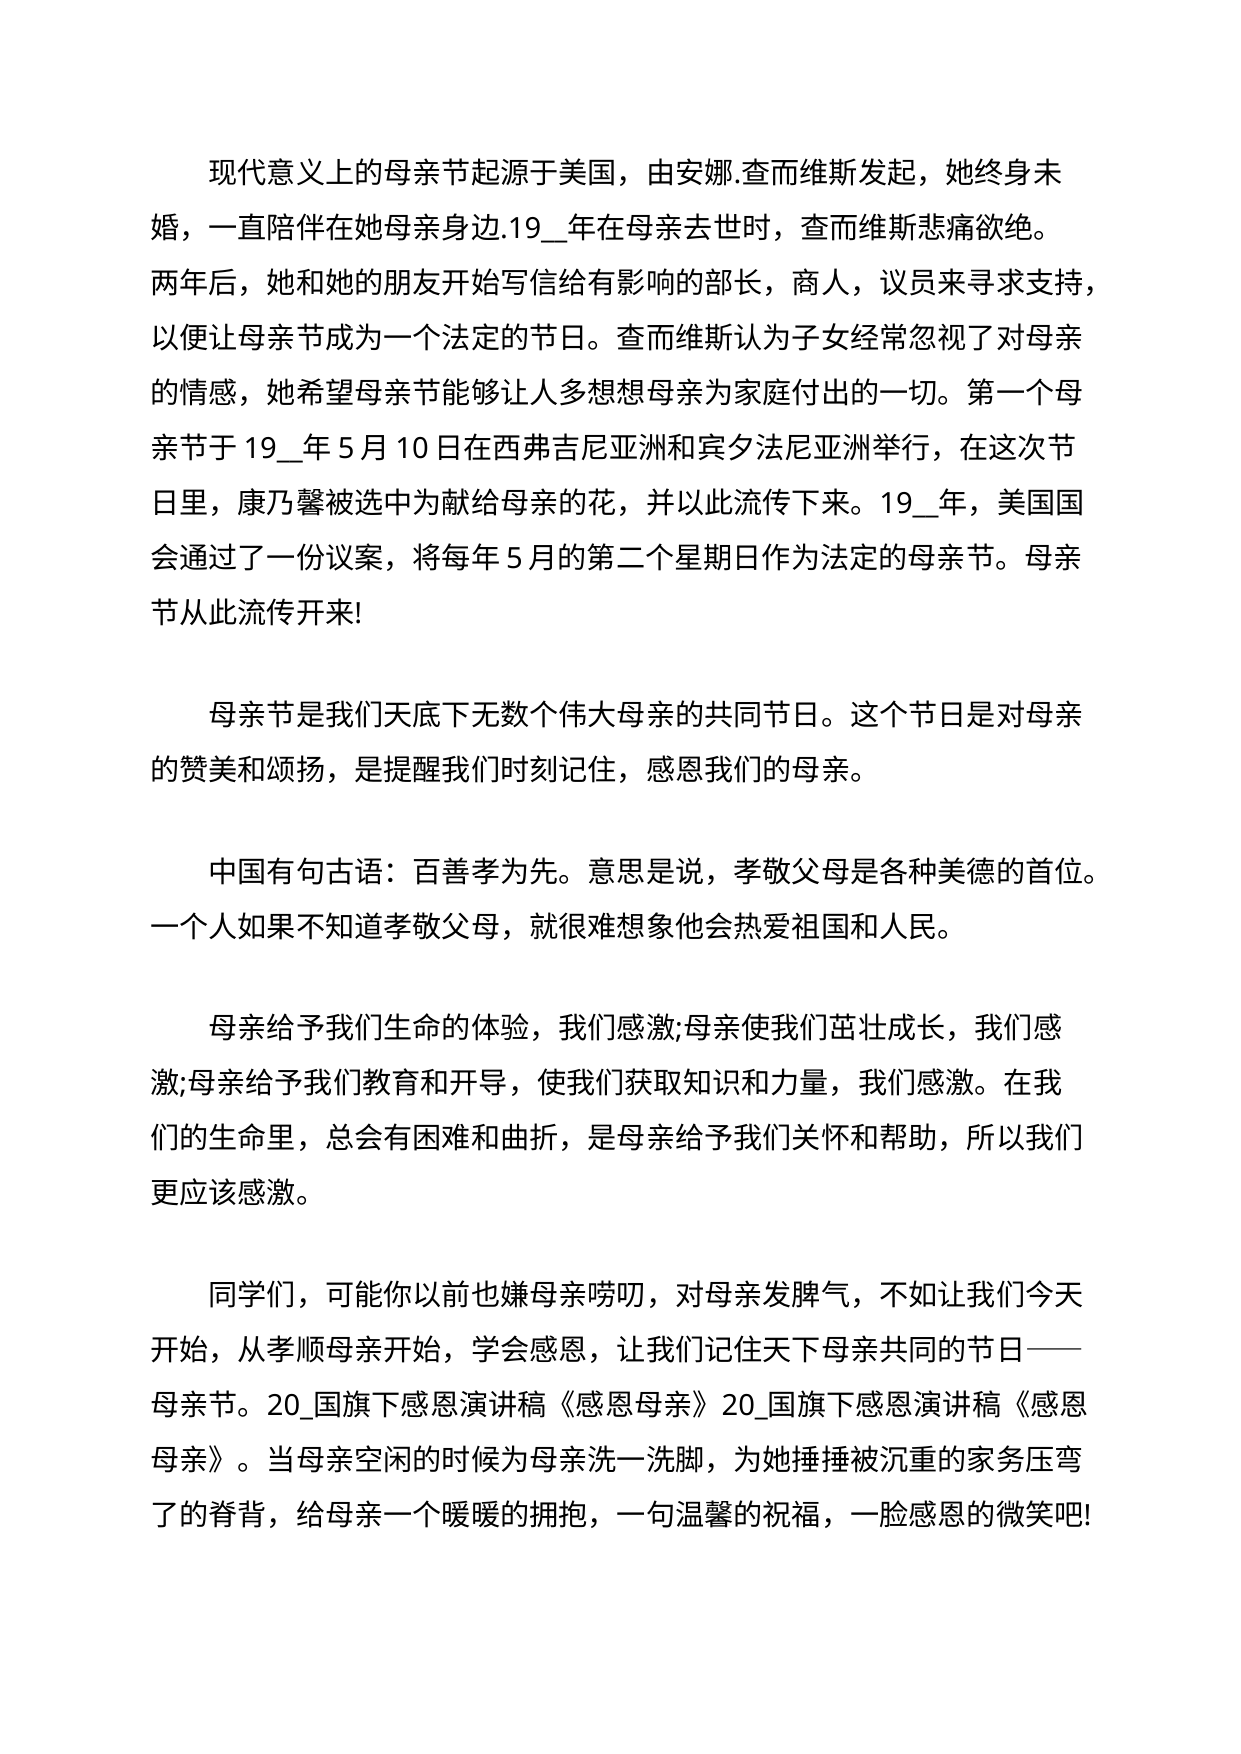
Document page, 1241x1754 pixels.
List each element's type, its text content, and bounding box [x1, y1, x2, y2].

text 母亲节是我们天底下无数个伟大母亲的共同节日。这个节日是对母亲的赞美和颂扬，是提醒我们时刻记住，感恩我们的母亲。 [150, 692, 1090, 789]
text 母亲给予我们生命的体验，我们感激;母亲使我们茁壮成长，我们感激;母亲给予我们教育和开导，使我们获取知识和力量，我们感激。在我们的生命里，总会有困难和曲折，是母亲给予我们关怀和帮助，所以我们更应该感激。 [150, 1005, 1090, 1212]
text 中国有句古语：百善孝为先。意思是说，孝敬父母是各种美德的首位。一个人如果不知道孝敬父母，就很难想象他会热爱祖国和人民。 [150, 848, 1090, 946]
text 同学们，可能你以前也嫌母亲唠叨，对母亲发脾气，不如让我们今天开始，从孝顺母亲开始，学会感恩，让我们记住天下母亲共同的节日——母亲节。20_国旗下感恩演讲稿《感恩母亲》20_国旗下感恩演讲稿《感恩母亲》。当母亲空闲的时候为母亲洗一洗脚，为她捶捶被沉重的家务压弯了的脊背，给母亲一个暖暖的拥抱，一句温馨的祝福，一脸感恩的微笑吧! [150, 1272, 1090, 1534]
text 现代意义上的母亲节起源于美国，由安娜.查而维斯发起，她终身未婚，一直陪伴在她母亲身边.19__年在母亲去世时，查而维斯悲痛欲绝。两年后，她和她的朋友开始写信给有影响的部长，商人，议员来寻求支持，以便让母亲节成为一个法定的节日。查而维斯认为子女经常忽视了对母亲的情感，她希望母亲节能够让人多想想母亲为家庭付出的一切。第一个母亲节于19__年5月10日在西弗吉尼亚洲和宾夕法尼亚洲举行，在这次节日里，康乃馨被选中为献给母亲的花，并以此流传下来。19__年，美国国会通过了一份议案，将每年5月的第二个星期日作为法定的母亲节。母亲节从此流传开来! [150, 150, 1090, 632]
